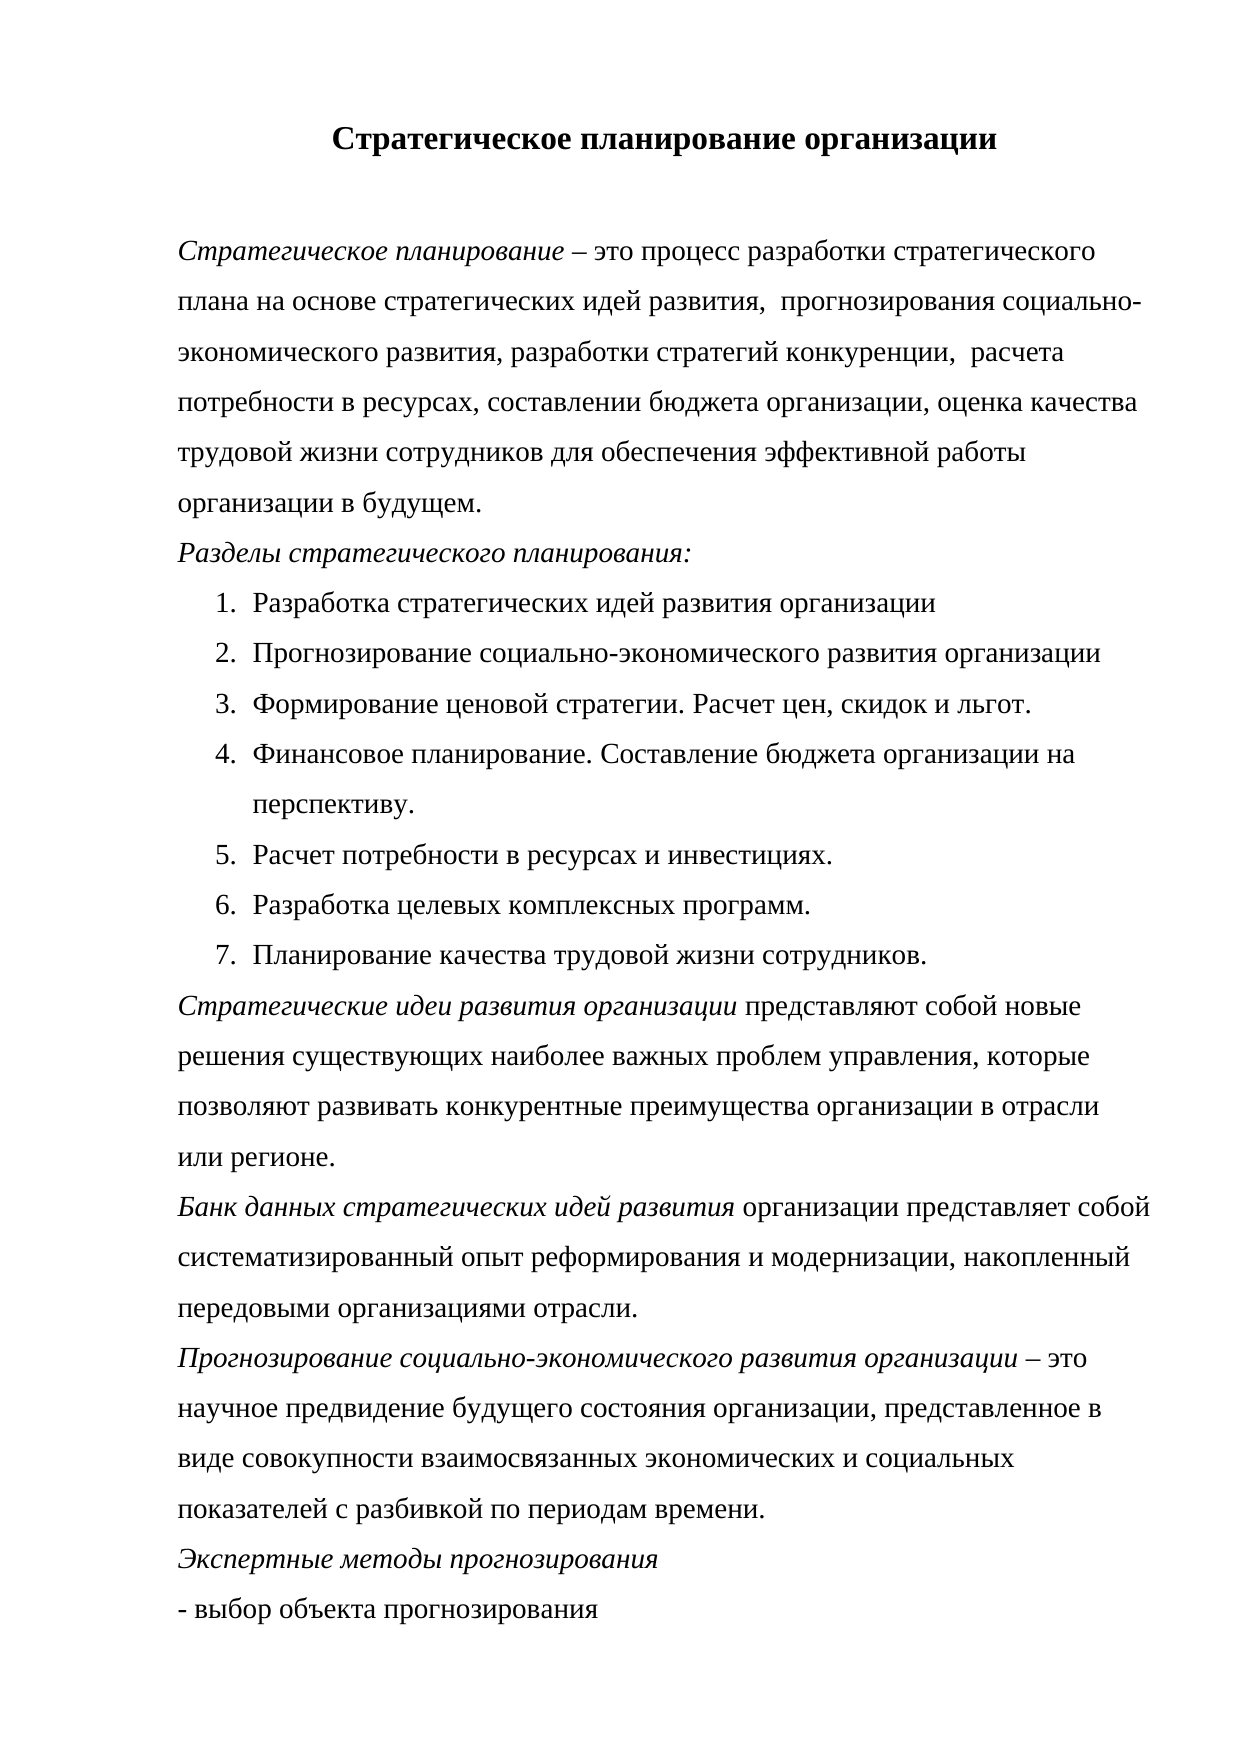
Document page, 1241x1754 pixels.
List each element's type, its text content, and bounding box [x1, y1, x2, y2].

list Разработка стратегических идей развития организации [215, 585, 1152, 619]
list Прогнозирование социально-экономического развития организации [215, 636, 1152, 669]
text Разделы стратегического планирования: [177, 535, 1152, 568]
text - выбор объекта прогнозирования [177, 1592, 1152, 1625]
list Разработка целевых комплексных программ. [215, 887, 1152, 921]
text Стратегическое планирование организации [177, 118, 1152, 156]
text Банк данных стратегических идей развития организации представляет собой систематизированный опыт реформирования и модернизации, накопленный передовыми организациями отрасли. [177, 1189, 1152, 1323]
text Экспертные методы прогнозирования [177, 1541, 1152, 1575]
list Расчет потребности в ресурсах и инвестициях. [215, 837, 1152, 870]
list Планирование качества трудовой жизни сотрудников. [215, 937, 1152, 971]
text Стратегическое планирование – это процесс разработки стратегического плана на основе стратегических идей развития, прогнозирования социально-экономического развития, разработки стратегий конкуренции, расчета потребности в ресурсах, составлении бюджета организации, оценка качества трудовой жизни сотрудников для обеспечения эффективной работы организации в будущем. [177, 233, 1152, 518]
list Финансовое планирование. Составление бюджета организации на перспективу. [215, 736, 1152, 820]
text Прогнозирование социально-экономического развития организации – это научное предвидение будущего состояния организации, представленное в виде совокупности взаимосвязанных экономических и социальных показателей с разбивкой по периодам времени. [177, 1340, 1152, 1524]
list Формирование ценовой стратегии. Расчет цен, скидок и льгот. [215, 686, 1152, 719]
text Стратегические идеи развития организации представляют собой новые решения существующих наиболее важных проблем управления, которые позволяют развивать конкурентные преимущества организации в отрасли или регионе. [177, 988, 1152, 1172]
